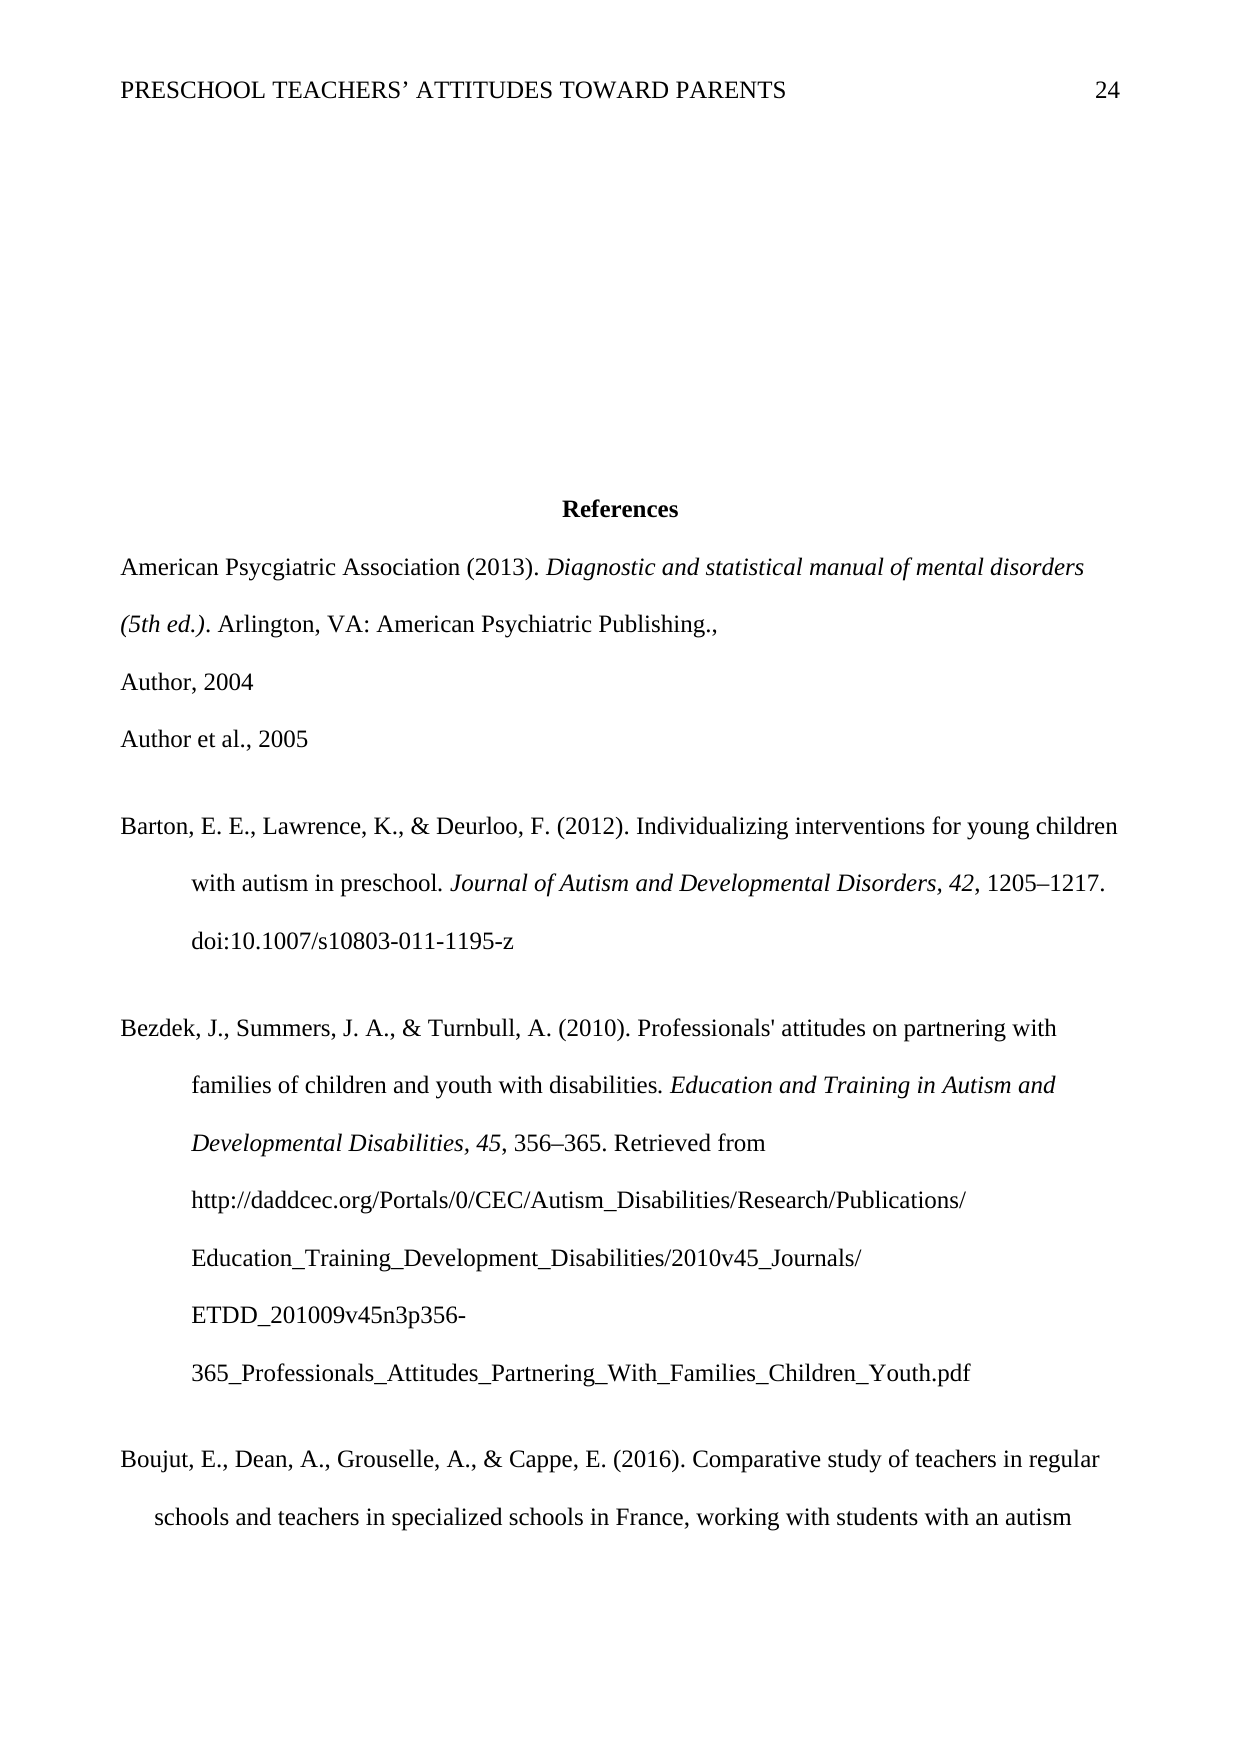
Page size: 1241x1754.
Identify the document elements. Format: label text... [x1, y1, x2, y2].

text American Psycgiatric Association (2013). Diagnostic and statistical manual of mental disorders (5th ed.). Arlington, VA: American Psychiatric Publishing., [120, 552, 1120, 638]
text Bezdek, J., Summers, J. A., & Turnbull, A. (2010). Professionals' attitudes on partnering with families of children and youth with disabilities. Education and Training in Autism and Developmental Disabilities, 45, 356–365. Retrieved from http://daddcec.org/Portals/0/CEC/Autism_Disabilities/Research/Publications/Education_Training_Development_Disabilities/2010v45_Journals/ETDD_201009v45n3p356-365_Professionals_Attitudes_Partnering_With_Families_Children_Youth.pdf [120, 1013, 1120, 1386]
text References [120, 494, 1120, 523]
text Barton, E. E., Lawrence, K., & Deurloo, F. (2012). Individualizing interventions for young children with autism in preschool. Journal of Autism and Developmental Disorders, 42, 1205–1217. doi:10.1007/s10803-011-1195-z [120, 811, 1120, 955]
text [120, 1444, 1120, 1531]
text Author, 2004 [120, 667, 1120, 696]
text Author et al., 2005 [120, 724, 1120, 753]
